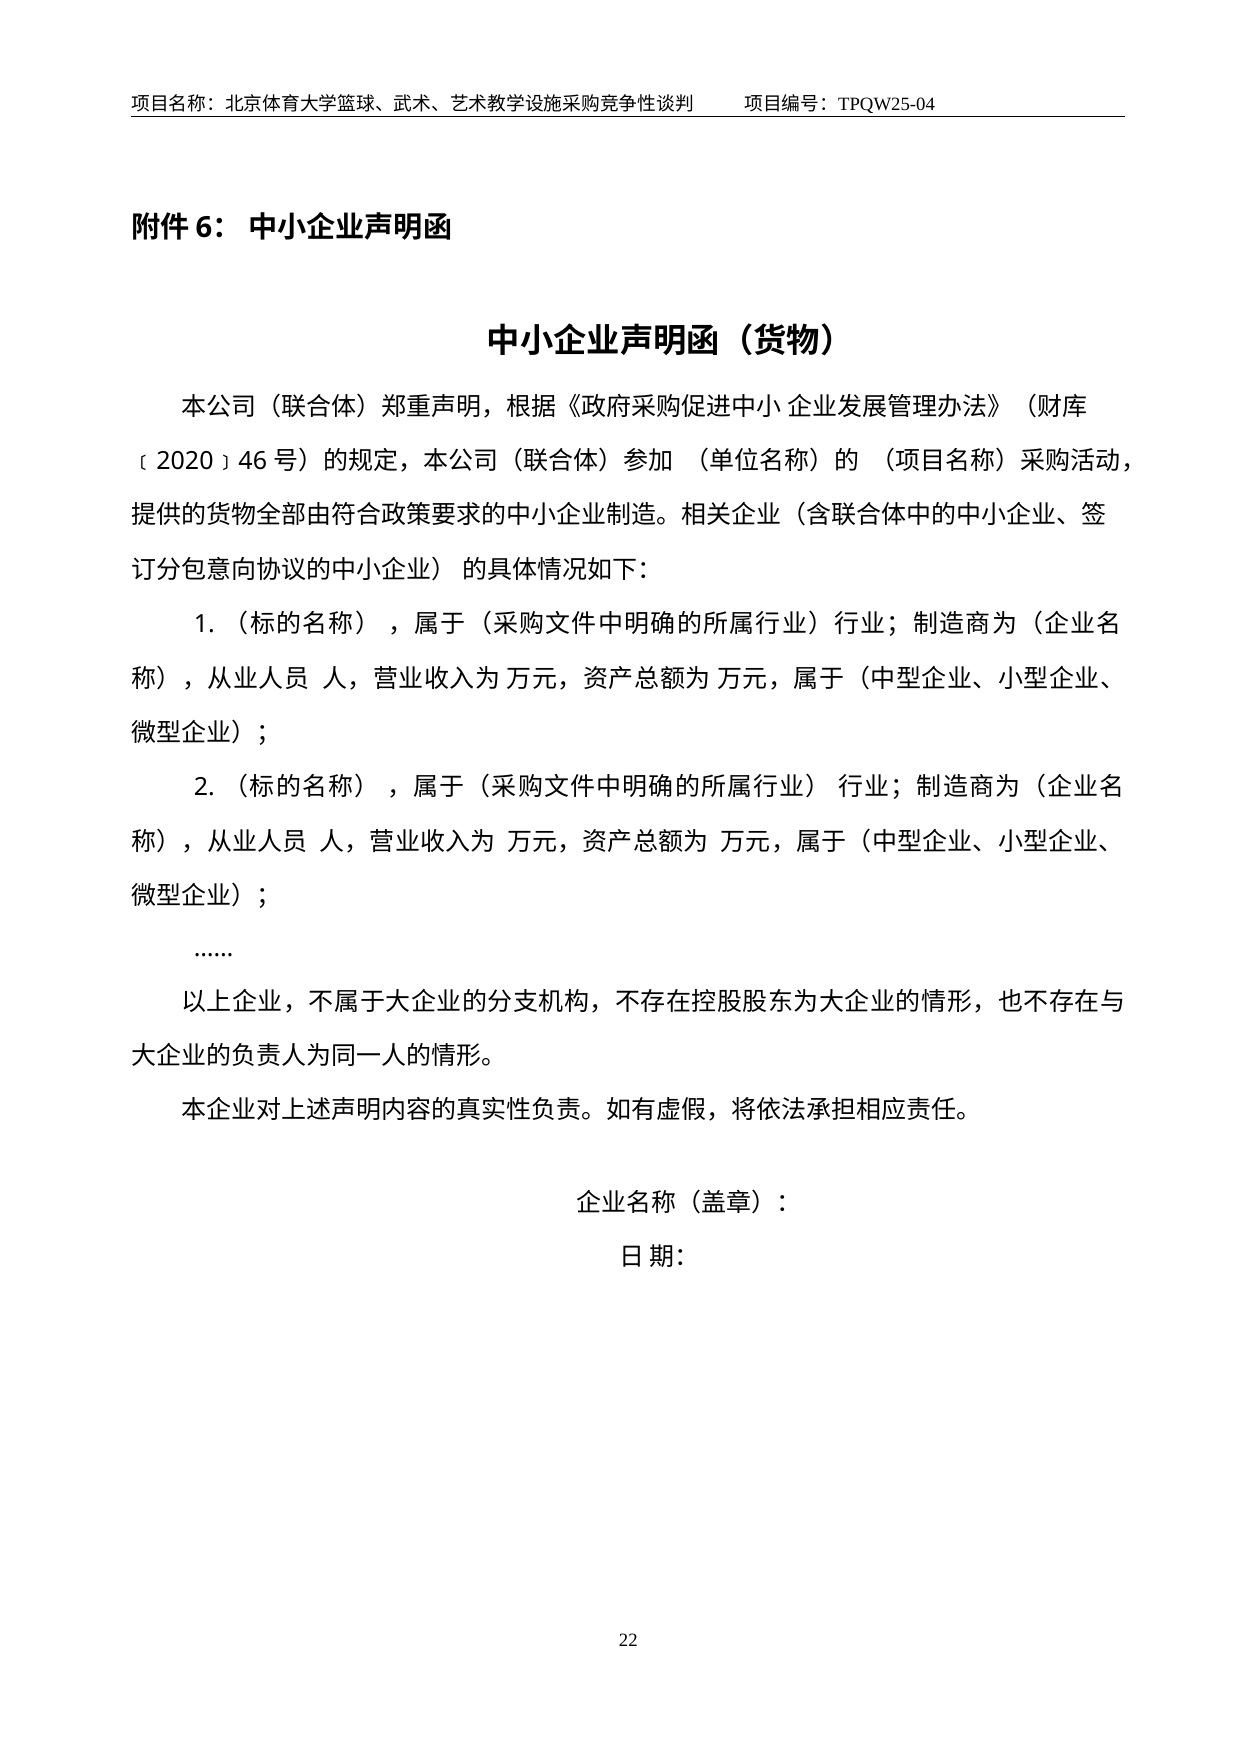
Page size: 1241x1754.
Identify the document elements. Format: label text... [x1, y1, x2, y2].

text 日 期： [131, 1236, 1125, 1273]
text 中小企业声明函（货物） [131, 314, 1125, 362]
text 本公司（联合体）郑重声明，根据《政府采购促进中小 企业发展管理办法》（财库﹝2020﹞46 号）的规定，本公司（联合体）参加 （单位名称）的 （项目名称）采购活动，提供的货物全部由符合政策要求的中小企业制造。相关企业（含联合体中的中小企业、签订分包意向协议的中小企业） 的具体情况如下： [131, 386, 1125, 586]
text 企业名称（盖章）： [131, 1182, 1125, 1218]
subtitle 附件6： 中小企业声明函 [131, 204, 1125, 246]
text 以上企业，不属于大企业的分支机构，不存在控股股东为大企业的情形，也不存在与大企业的负责人为同一人的情形。 [131, 981, 1125, 1072]
text …… [131, 930, 1125, 964]
text 1. （标的名称） ，属于（采购文件中明确的所属行业）行业；制造商为（企业名称），从业人员 人，营业收入为 万元，资产总额为 万元，属于（中型企业、小型企业、微型企业）； [131, 604, 1125, 749]
text 本企业对上述声明内容的真实性负责。如有虚假，将依法承担相应责任。 [131, 1090, 1125, 1126]
text 2. （标的名称） ，属于（采购文件中明确的所属行业） 行业；制造商为（企业名称），从业人员 人，营业收入为 万元，资产总额为 万元，属于（中型企业、小型企业、微型企业）； [131, 767, 1125, 912]
